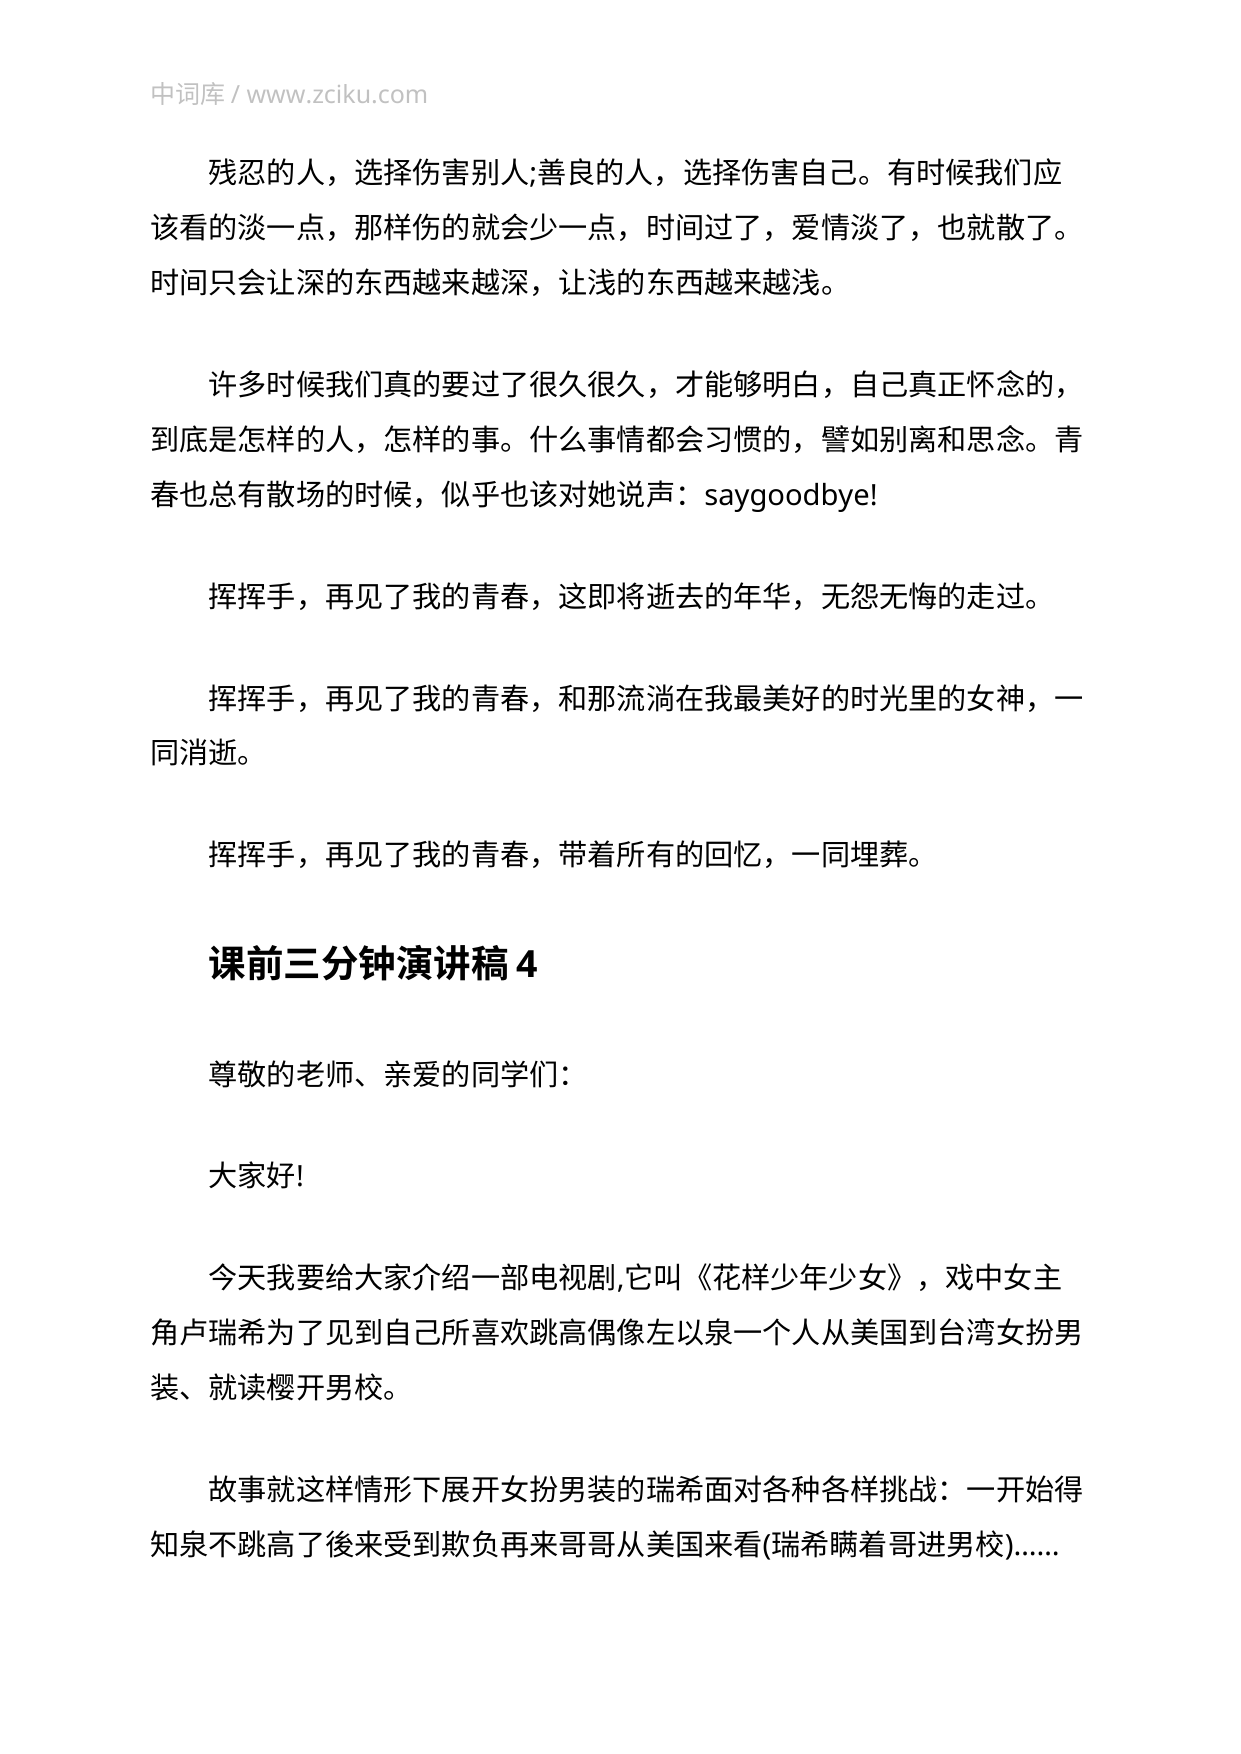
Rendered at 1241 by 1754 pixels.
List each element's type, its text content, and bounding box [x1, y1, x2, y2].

text 故事就这样情形下展开女扮男装的瑞希面对各种各样挑战：一开始得知泉不跳高了後来受到欺负再来哥哥从美国来看(瑞希瞒着哥进男校)…… [150, 1467, 1090, 1564]
text 许多时候我们真的要过了很久很久，才能够明白，自己真正怀念的，到底是怎样的人，怎样的事。什么事情都会习惯的，譬如别离和思念。青春也总有散场的时候，似乎也该对她说声：saygoodbye! [150, 362, 1090, 514]
text 大家好! [150, 1153, 1090, 1195]
text 尊敬的老师、亲爱的同学们： [150, 1051, 1090, 1093]
text 今天我要给大家介绍一部电视剧,它叫《花样少年少女》，戏中女主角卢瑞希为了见到自己所喜欢跳高偶像左以泉一个人从美国到台湾女扮男装、就读樱开男校。 [150, 1255, 1090, 1407]
text 课前三分钟演讲稿4 [150, 934, 1090, 988]
text 残忍的人，选择伤害别人;善良的人，选择伤害自己。有时候我们应该看的淡一点，那样伤的就会少一点，时间过了，爱情淡了，也就散了。时间只会让深的东西越来越深，让浅的东西越来越浅。 [150, 150, 1090, 302]
text 挥挥手，再见了我的青春，这即将逝去的年华，无怨无悔的走过。 [150, 573, 1090, 616]
text 挥挥手，再见了我的青春，带着所有的回忆，一同埋葬。 [150, 832, 1090, 874]
text 挥挥手，再见了我的青春，和那流淌在我最美好的时光里的女神，一同消逝。 [150, 675, 1090, 772]
